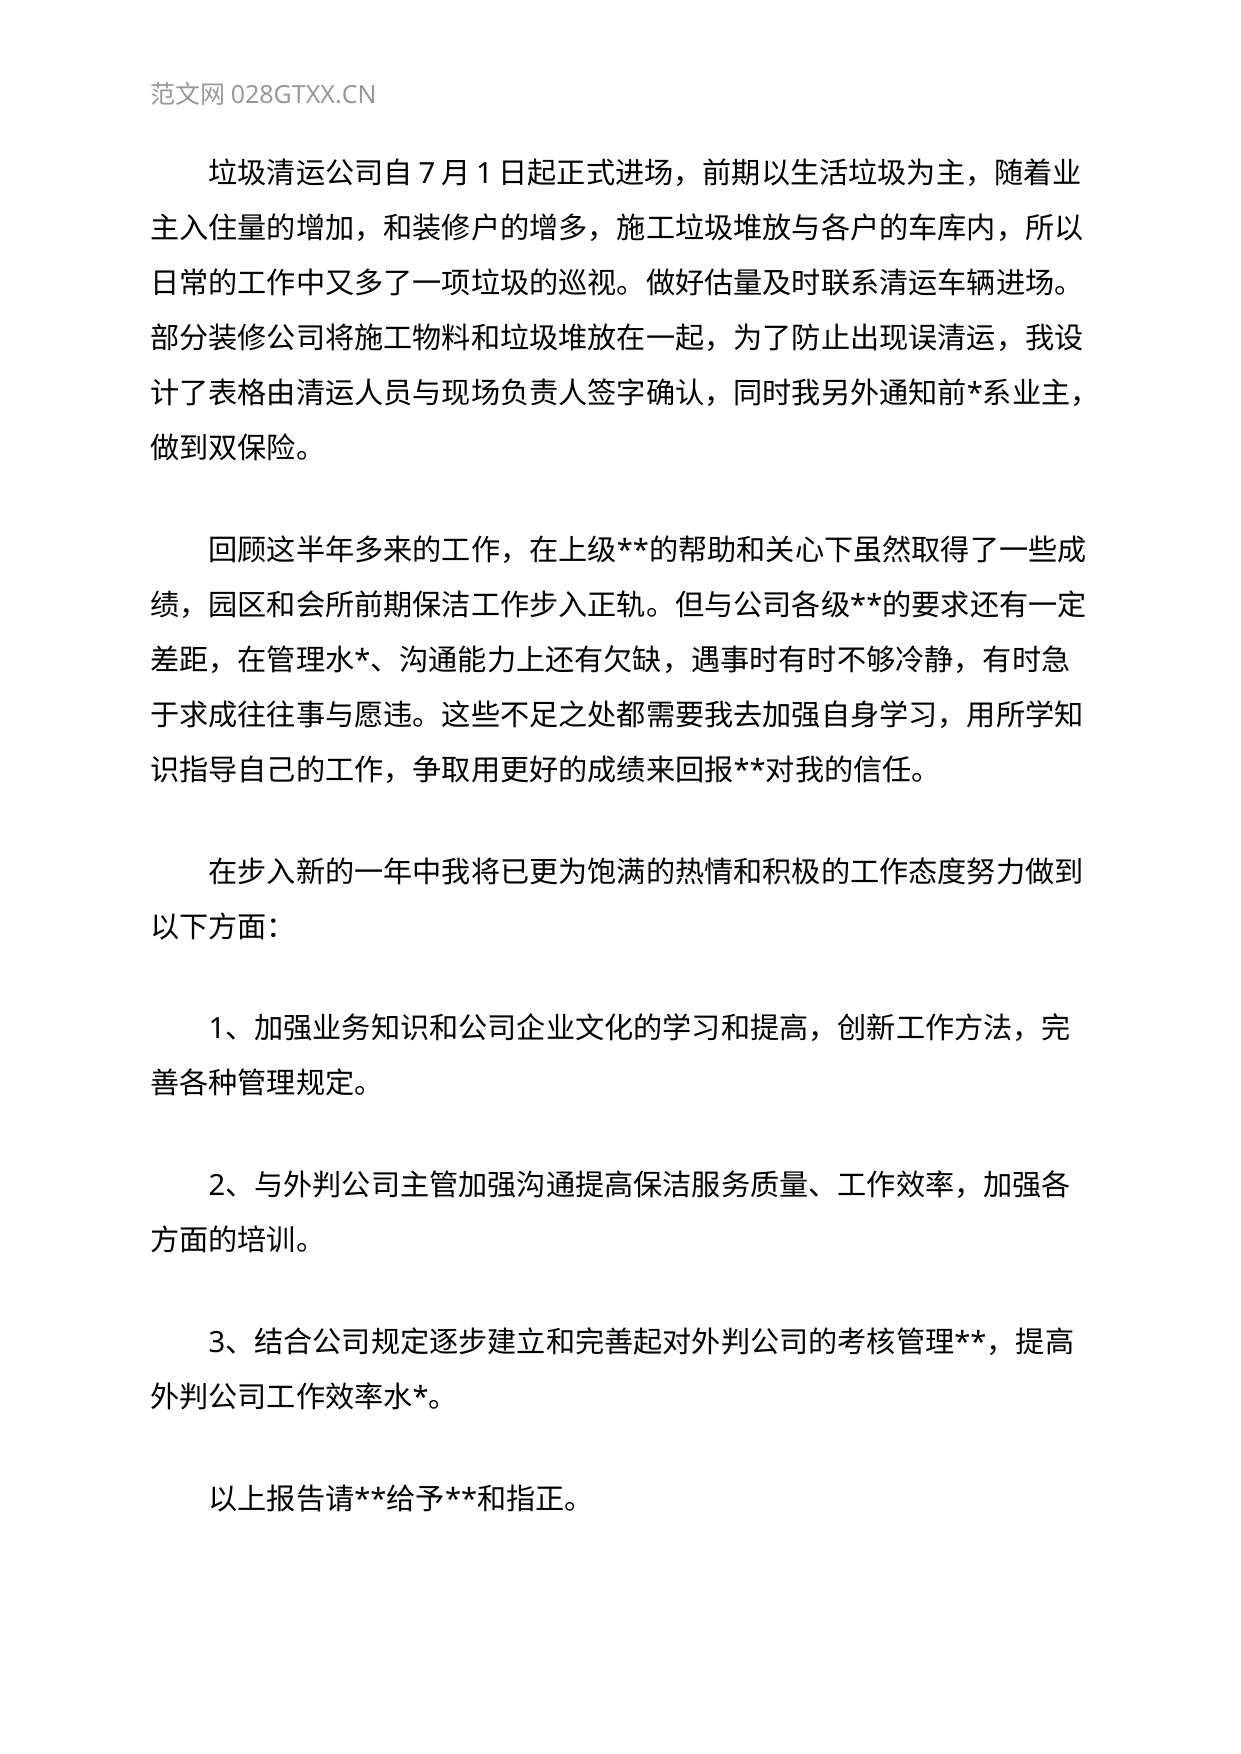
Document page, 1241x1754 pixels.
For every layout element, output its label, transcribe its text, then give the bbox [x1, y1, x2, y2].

text 垃圾清运公司自7月1日起正式进场，前期以生活垃圾为主，随着业主入住量的增加，和装修户的增多，施工垃圾堆放与各户的车库内，所以日常的工作中又多了一项垃圾的巡视。做好估量及时联系清运车辆进场。部分装修公司将施工物料和垃圾堆放在一起，为了防止出现误清运，我设计了表格由清运人员与现场负责人签字确认，同时我另外通知前*系业主，做到双保险。 [150, 150, 1090, 467]
text 回顾这半年多来的工作，在上级**的帮助和关心下虽然取得了一些成绩，园区和会所前期保洁工作步入正轨。但与公司各级**的要求还有一定差距，在管理水*、沟通能力上还有欠缺，遇事时有时不够冷静，有时急于求成往往事与愿违。这些不足之处都需要我去加强自身学习，用所学知识指导自己的工作，争取用更好的成绩来回报**对我的信任。 [150, 526, 1090, 789]
text 3、结合公司规定逐步建立和完善起对外判公司的考核管理**，提高外判公司工作效率水*。 [150, 1318, 1090, 1416]
text 1、加强业务知识和公司企业文化的学习和提高，创新工作方法，完善各种管理规定。 [150, 1005, 1090, 1102]
text 2、与外判公司主管加强沟通提高保洁服务质量、工作效率，加强各方面的培训。 [150, 1162, 1090, 1259]
text 以上报告请**给予**和指正。 [150, 1476, 1090, 1518]
text 在步入新的一年中我将已更为饱满的热情和积极的工作态度努力做到以下方面： [150, 848, 1090, 946]
